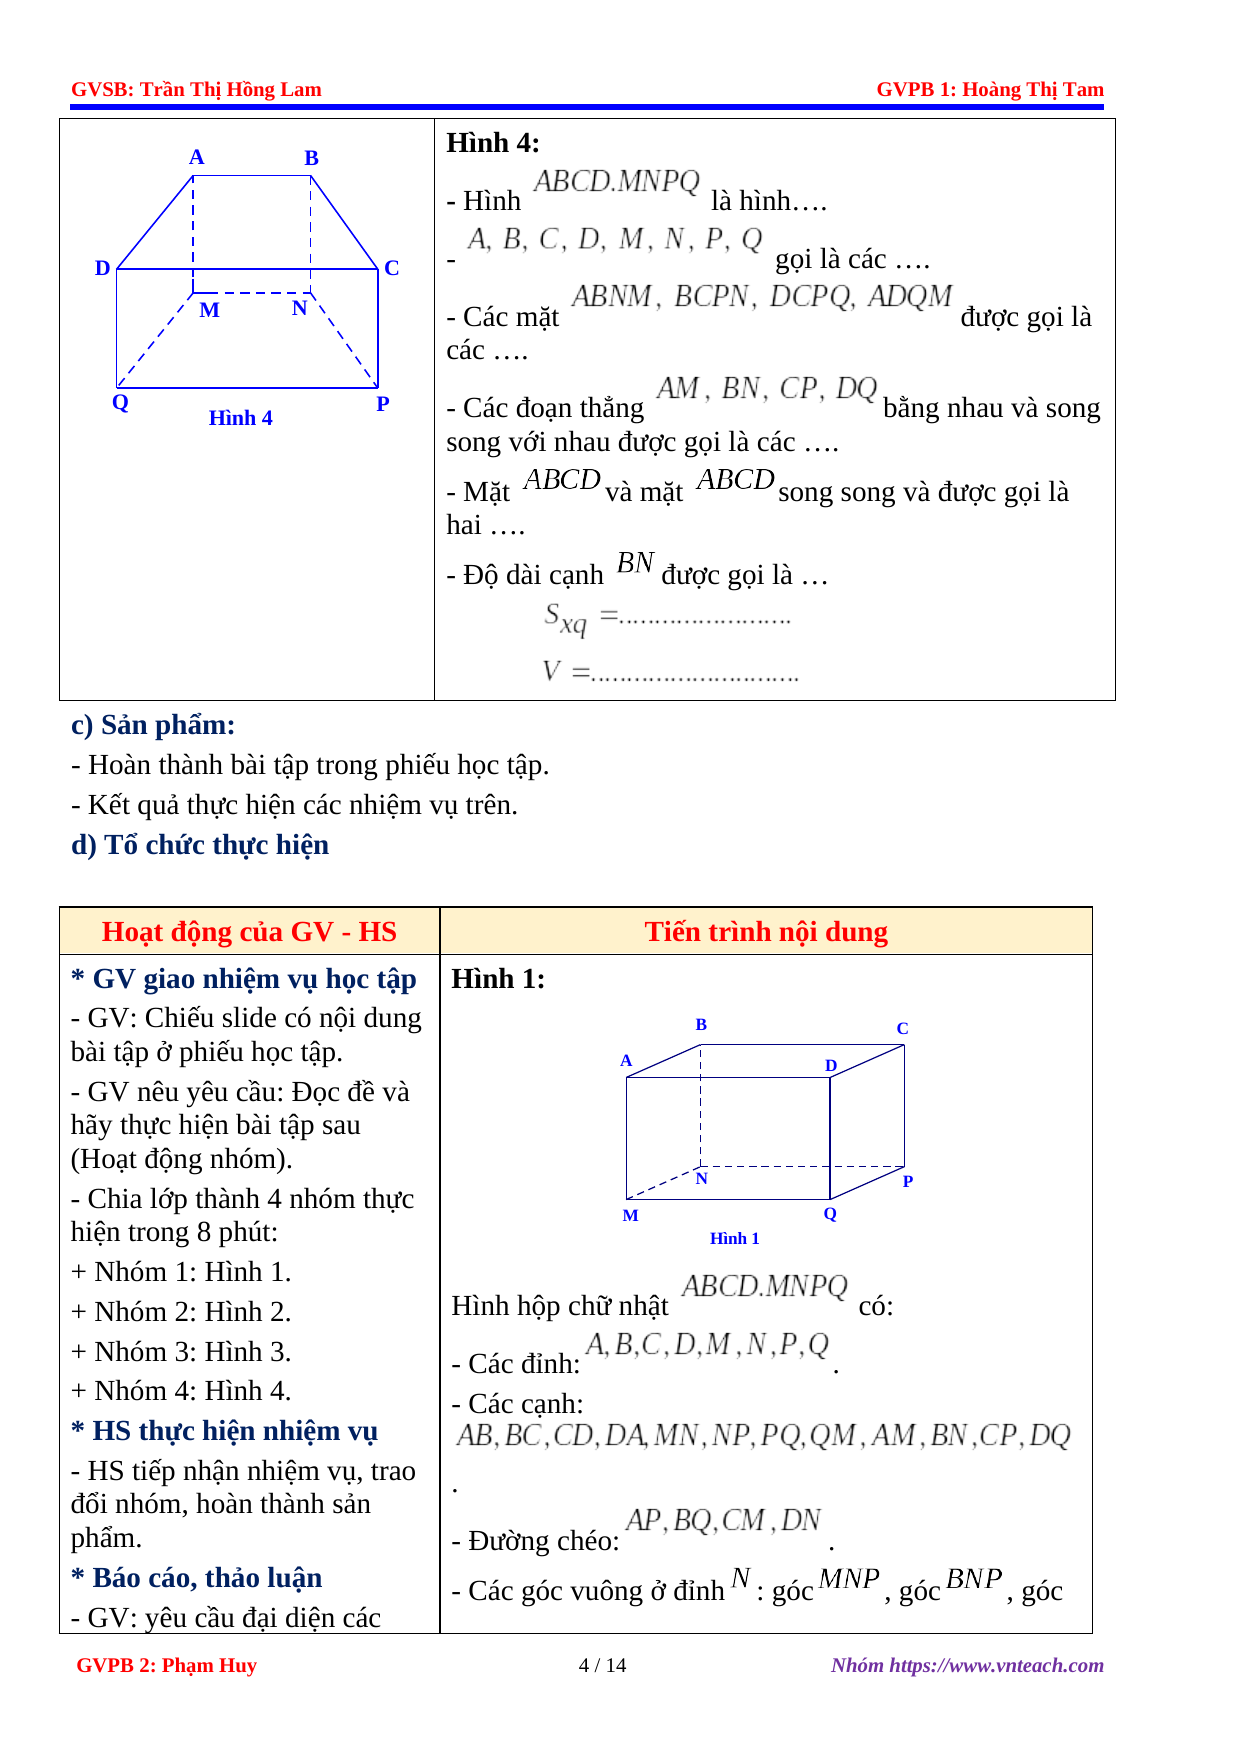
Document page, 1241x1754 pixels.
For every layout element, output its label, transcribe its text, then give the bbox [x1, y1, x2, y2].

table_cell [60, 119, 434, 700]
text - Kết quả thực hiện các nhiệm vụ trên. [71, 787, 1104, 821]
text - Hoàn thành bài tập trong phiếu học tập. [71, 747, 1104, 781]
table_cell Hình 4: - Hình là hình…. - gọi là các …. - Các mặt được gọi là các …. - Các đoạn thẳng bằng nhau và song song với nhau được gọi là các …. - Mặt và mặt song song và được gọi là hai …. - Độ dài cạnh được gọi là … [435, 119, 1115, 700]
table_header Tiến trình nội dung [441, 908, 1092, 953]
table_header Hoạt động của GV - HS [60, 908, 439, 953]
text c) Sản phẩm: [71, 707, 1104, 741]
text d) Tổ chức thực hiện [71, 827, 1104, 860]
